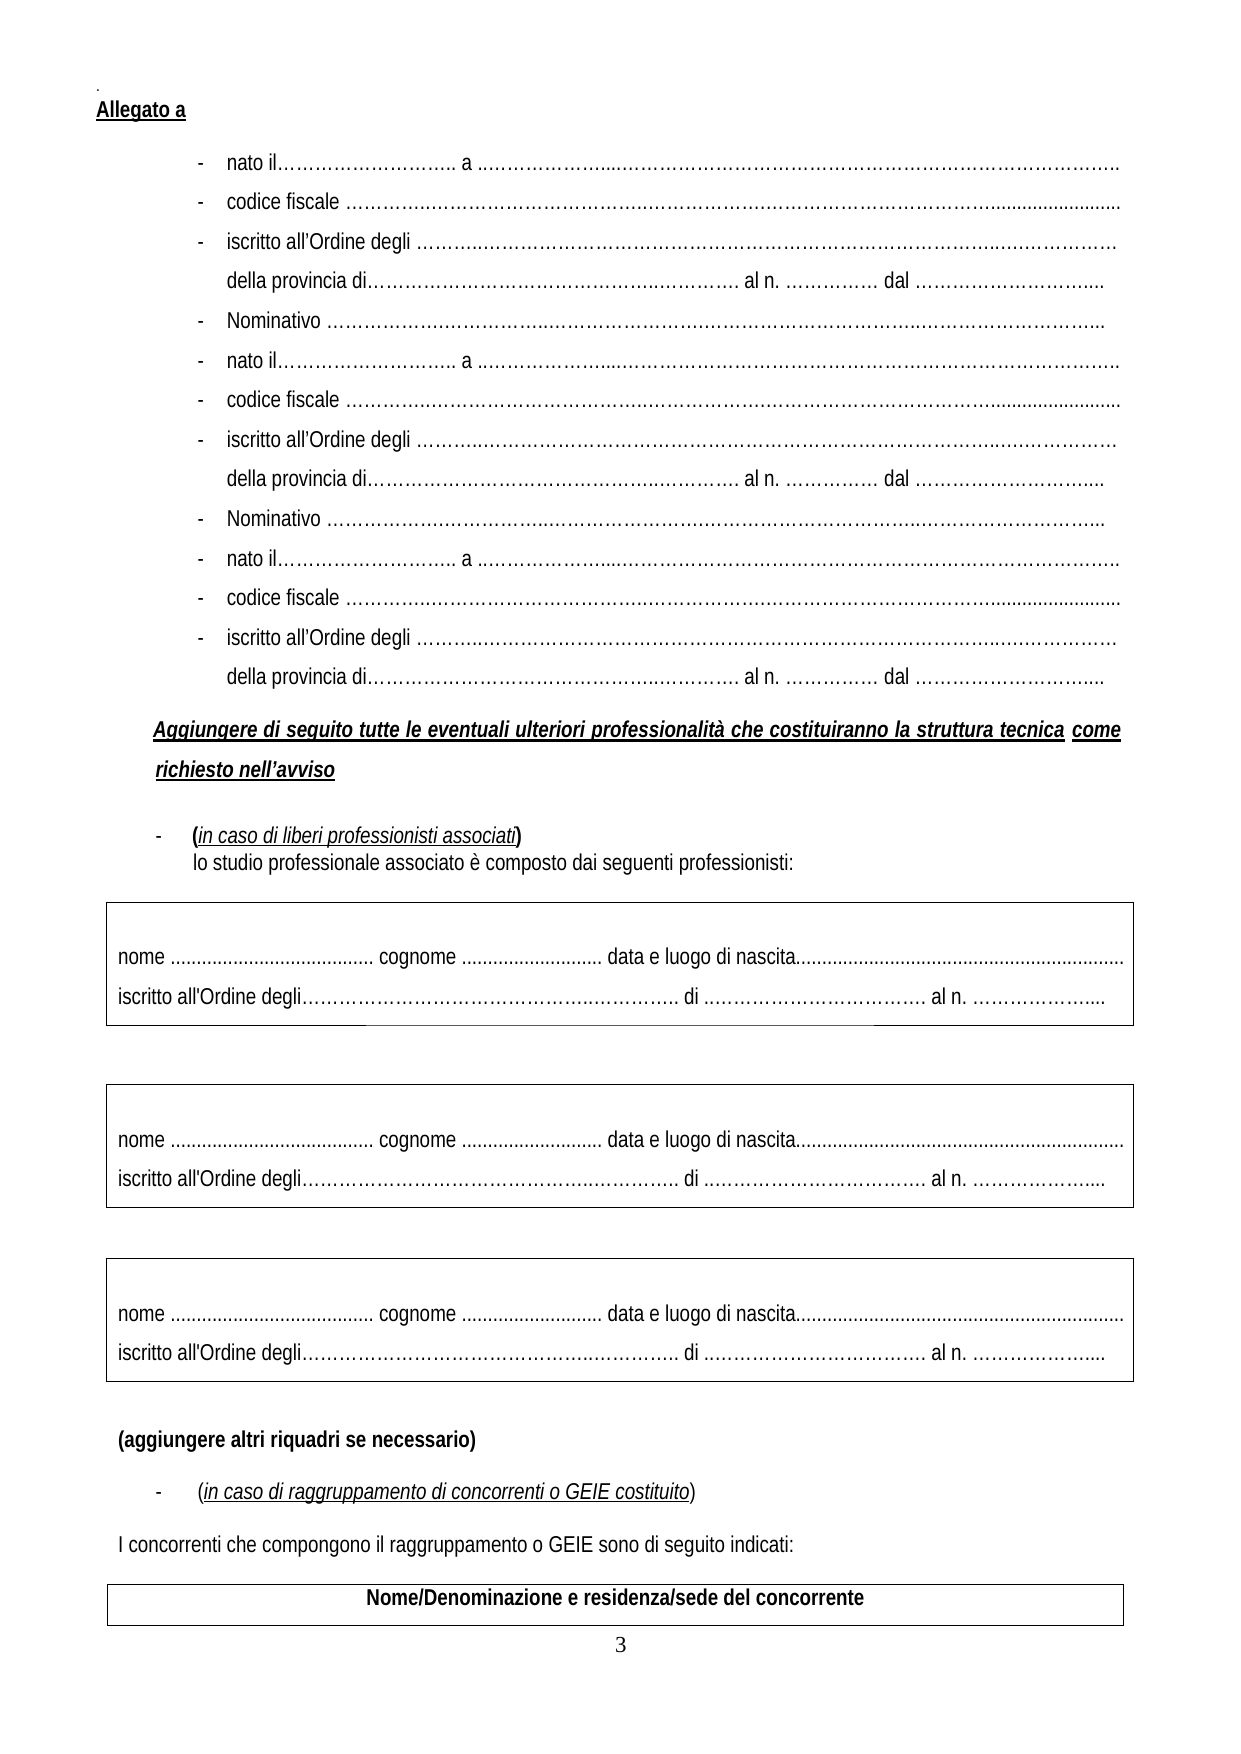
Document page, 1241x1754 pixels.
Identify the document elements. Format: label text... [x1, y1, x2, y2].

text Aggiungere di seguito tutte le eventuali ulteriori professionalità che costituiranno la struttura tecnica come richiesto nell’avviso [153, 716, 1123, 782]
text (aggiungere altri riquadri se necessario) [118, 1429, 1146, 1452]
list codice fiscale …………..……………………………..……………….………………………………......................... [197, 188, 1123, 214]
text I concorrenti che compongono il raggruppamento o GEIE sono di seguito indicati: [118, 1531, 1146, 1557]
list della provincia di………………………………………..…………. al n. …………… dal ……………………….... [227, 267, 1123, 294]
list codice fiscale …………..……………………………..……………….………………………………......................... [197, 584, 1123, 610]
list della provincia di………………………………………..…………. al n. …………… dal ……………………….... [227, 465, 1123, 492]
list (in caso di liberi professionisti associati) [155, 822, 1123, 849]
list nato il……………………….. a ..………………....…………………………………………………………………….. [197, 347, 1123, 373]
list Nominativo ……………….……………..…………………….……………………………..………………………... [197, 505, 1123, 531]
list iscritto all’Ordine degli ………..………………………………………………………………………..….…………… [197, 228, 1123, 254]
list iscritto all’Ordine degli ………..………………………………………………………………………..….…………… [197, 624, 1123, 650]
list nato il……………………….. a ..………………....…………………………………………………………………….. [197, 544, 1123, 571]
list (in caso di raggruppamento di concorrenti o GEIE costituito) [155, 1478, 1146, 1504]
table_header Nome/Denominazione e residenza/sede del concorrente [108, 1585, 1123, 1625]
list iscritto all’Ordine degli ………..………………………………………………………………………..….…………… [197, 426, 1123, 452]
list codice fiscale …………..……………………………..……………….………………………………......................... [197, 386, 1123, 412]
list lo studio professionale associato è composto dai seguenti professionisti: [193, 849, 1123, 875]
list Nominativo ……………….……………..…………………….……………………………..………………………... [197, 307, 1123, 333]
list nato il……………………….. a ..………………....…………………………………………………………………….. [197, 149, 1123, 175]
list della provincia di………………………………………..…………. al n. …………… dal ……………………….... [227, 663, 1123, 689]
